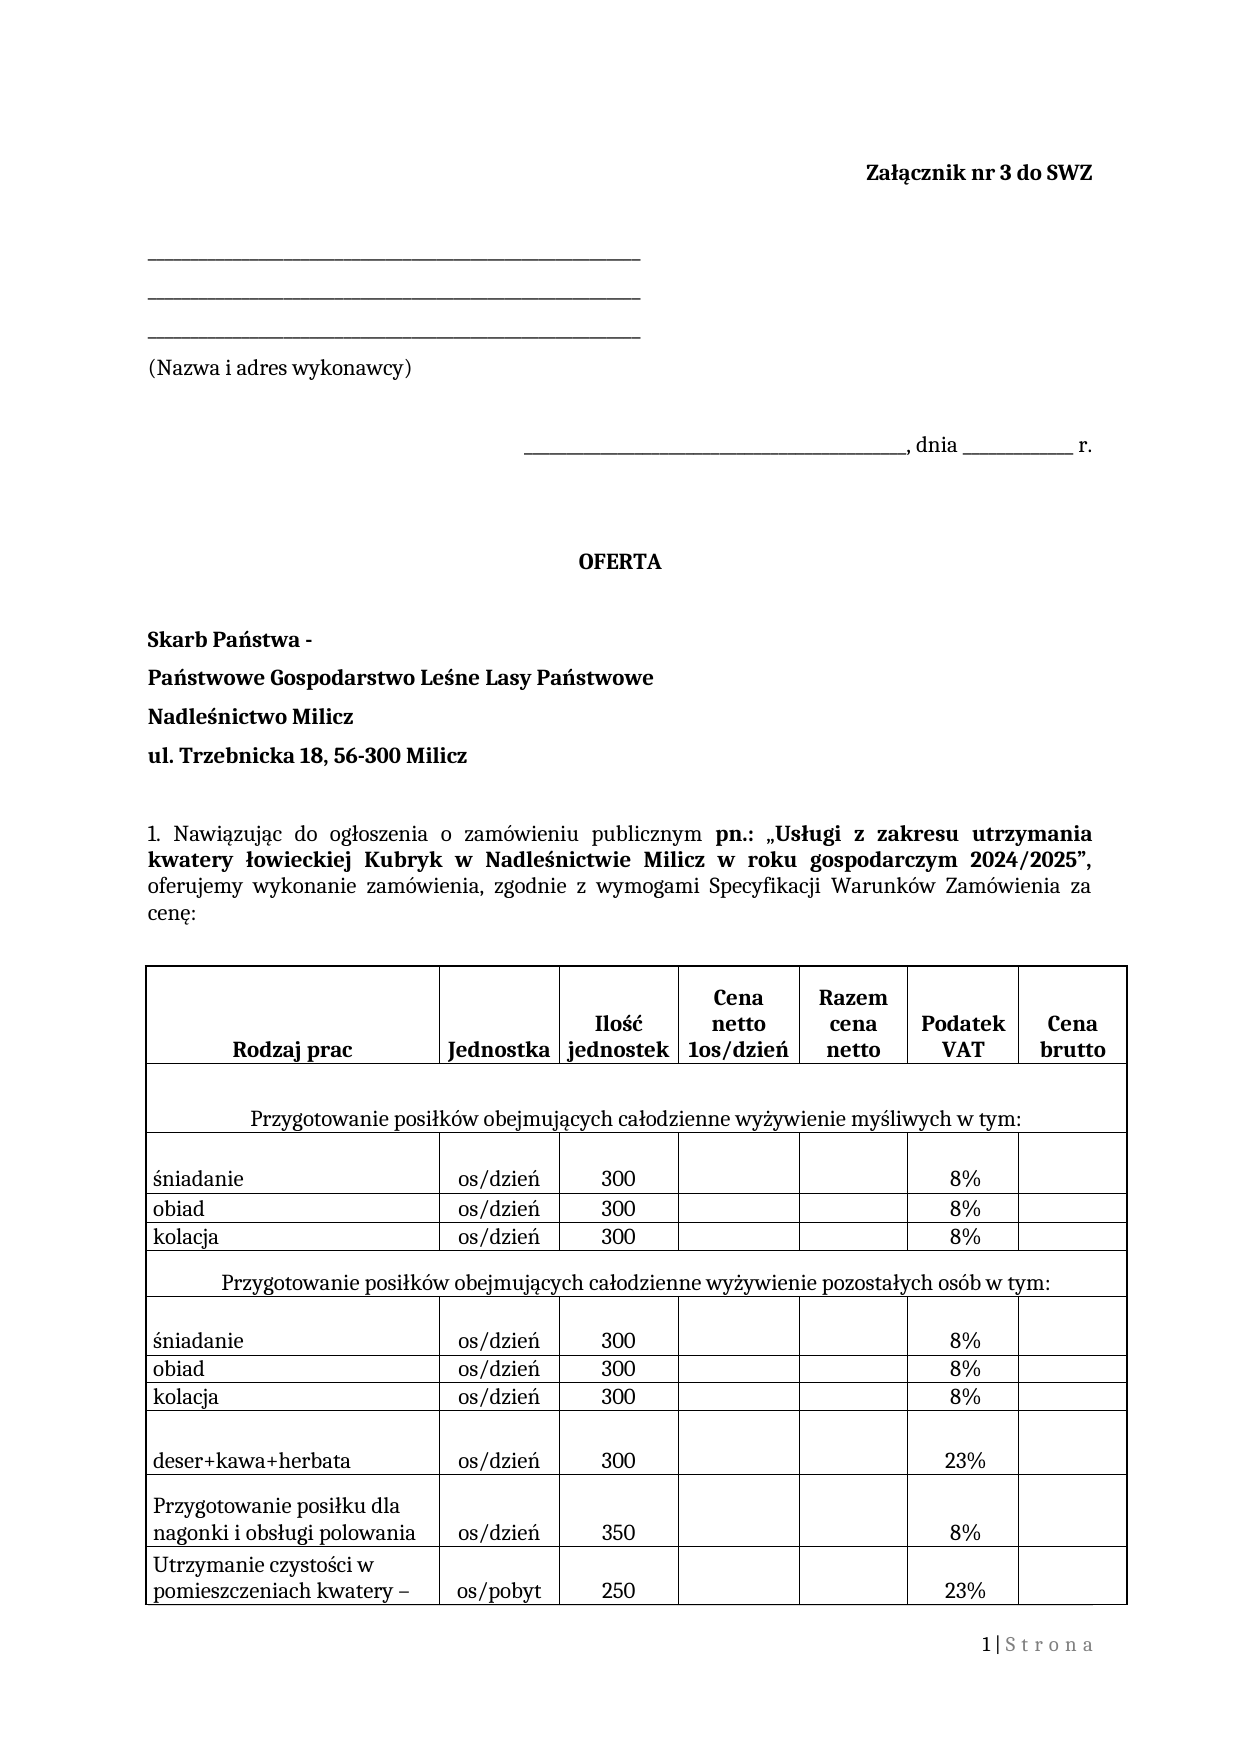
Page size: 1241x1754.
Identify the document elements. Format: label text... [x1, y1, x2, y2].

table_cell 300 [560, 1356, 678, 1382]
text Załącznik nr 3 do SWZ [148, 160, 1093, 186]
table_cell os/pobyt [440, 1547, 559, 1604]
table_cell Przygotowanie posiłku dla nagonki i obsługi polowania [147, 1475, 439, 1546]
table_cell [800, 1547, 907, 1604]
table_cell [679, 1547, 799, 1604]
table_cell [679, 1297, 799, 1355]
table_cell 23% [908, 1547, 1018, 1604]
text 1. Nawiązując do ogłoszenia o zamówieniu publicznym pn.: „Usługi z zakresu utrzymania kwatery łowieckiej Kubryk w Nadleśnictwie Milicz w roku gospodarczym 2024/2025”, oferujemy wykonanie zamówienia, zgodnie z wymogami Specyfikacji Warunków Zamówienia za cenę: [148, 821, 1093, 926]
table_header Cena brutto [1019, 967, 1126, 1063]
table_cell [147, 1547, 439, 1604]
table_cell [1019, 1383, 1126, 1410]
table_cell [800, 1411, 907, 1474]
table_cell [1019, 1475, 1126, 1546]
table_cell 300 [560, 1411, 678, 1474]
text Skarb Państwa - [148, 626, 1093, 653]
table_cell kolacja [147, 1383, 439, 1410]
table_cell 8% [908, 1297, 1018, 1355]
table_cell [800, 1383, 907, 1410]
table_cell 300 [560, 1297, 678, 1355]
table_cell 8% [908, 1383, 1018, 1410]
table_cell [679, 1194, 799, 1222]
table_cell [679, 1475, 799, 1546]
table_cell 23% [908, 1411, 1018, 1474]
table_cell [679, 1383, 799, 1410]
text Nadleśnictwo Milicz [148, 704, 1093, 730]
table_cell [800, 1356, 907, 1382]
table_cell [1019, 1297, 1126, 1355]
table_cell [800, 1223, 907, 1250]
table_cell os/dzień [440, 1475, 559, 1546]
table_cell deser+kawa+herbata [147, 1411, 439, 1474]
table_cell 300 [560, 1223, 678, 1250]
table_header Ilość jednostek [560, 967, 678, 1063]
text OFERTA [148, 549, 1093, 575]
table_header Razem cena netto [800, 967, 907, 1063]
table_cell śniadanie [147, 1297, 439, 1355]
table_cell [679, 1133, 799, 1193]
text ul. Trzebnicka 18, 56-300 Milicz [148, 743, 1093, 769]
table_cell 300 [560, 1383, 678, 1410]
table_header Jednostka [440, 967, 559, 1063]
text __________________________________________________________ [148, 238, 1093, 264]
table_cell [800, 1297, 907, 1355]
text (Nazwa i adres wykonawcy) [148, 354, 1093, 381]
text __________________________________________________________ [148, 277, 1093, 303]
table_cell [1019, 1411, 1126, 1474]
table_cell os/dzień [440, 1356, 559, 1382]
table_cell [800, 1194, 907, 1222]
table_header Cena netto 1os/dzień [679, 967, 799, 1063]
table_cell 350 [560, 1475, 678, 1546]
table_cell 8% [908, 1133, 1018, 1193]
table_cell os/dzień [440, 1297, 559, 1355]
table_cell [679, 1411, 799, 1474]
table_cell [800, 1133, 907, 1193]
table_header Rodzaj prac [147, 967, 439, 1063]
table_cell os/dzień [440, 1194, 559, 1222]
table_cell [1019, 1223, 1126, 1250]
text __________________________________________________________ [148, 316, 1093, 342]
table_header Podatek VAT [908, 967, 1018, 1063]
table_cell os/dzień [440, 1223, 559, 1250]
table_cell [800, 1475, 907, 1546]
table_cell [1019, 1194, 1126, 1222]
table_cell 8% [908, 1356, 1018, 1382]
table_cell 250 [560, 1547, 678, 1604]
table_cell kolacja [147, 1223, 439, 1250]
table_cell Przygotowanie posiłków obejmujących całodzienne wyżywienie pozostałych osób w tym: [147, 1251, 1126, 1296]
text _____________________________________________, dnia _____________ r. [148, 432, 1093, 458]
table_cell 300 [560, 1194, 678, 1222]
table_cell os/dzień [440, 1383, 559, 1410]
table_cell os/dzień [440, 1133, 559, 1193]
table_cell [1019, 1547, 1126, 1604]
table_cell [679, 1356, 799, 1382]
table_cell 8% [908, 1475, 1018, 1546]
table_cell [679, 1223, 799, 1250]
table_cell obiad [147, 1194, 439, 1222]
table_cell 8% [908, 1194, 1018, 1222]
table_cell [1019, 1356, 1126, 1382]
table_cell obiad [147, 1356, 439, 1382]
text Państwowe Gospodarstwo Leśne Lasy Państwowe [148, 665, 1093, 692]
table_cell 8% [908, 1223, 1018, 1250]
table_cell śniadanie [147, 1133, 439, 1193]
table_cell os/dzień [440, 1411, 559, 1474]
table_cell Przygotowanie posiłków obejmujących całodzienne wyżywienie myśliwych w tym: [147, 1064, 1126, 1132]
table_cell [1019, 1133, 1126, 1193]
table_cell 300 [560, 1133, 678, 1193]
